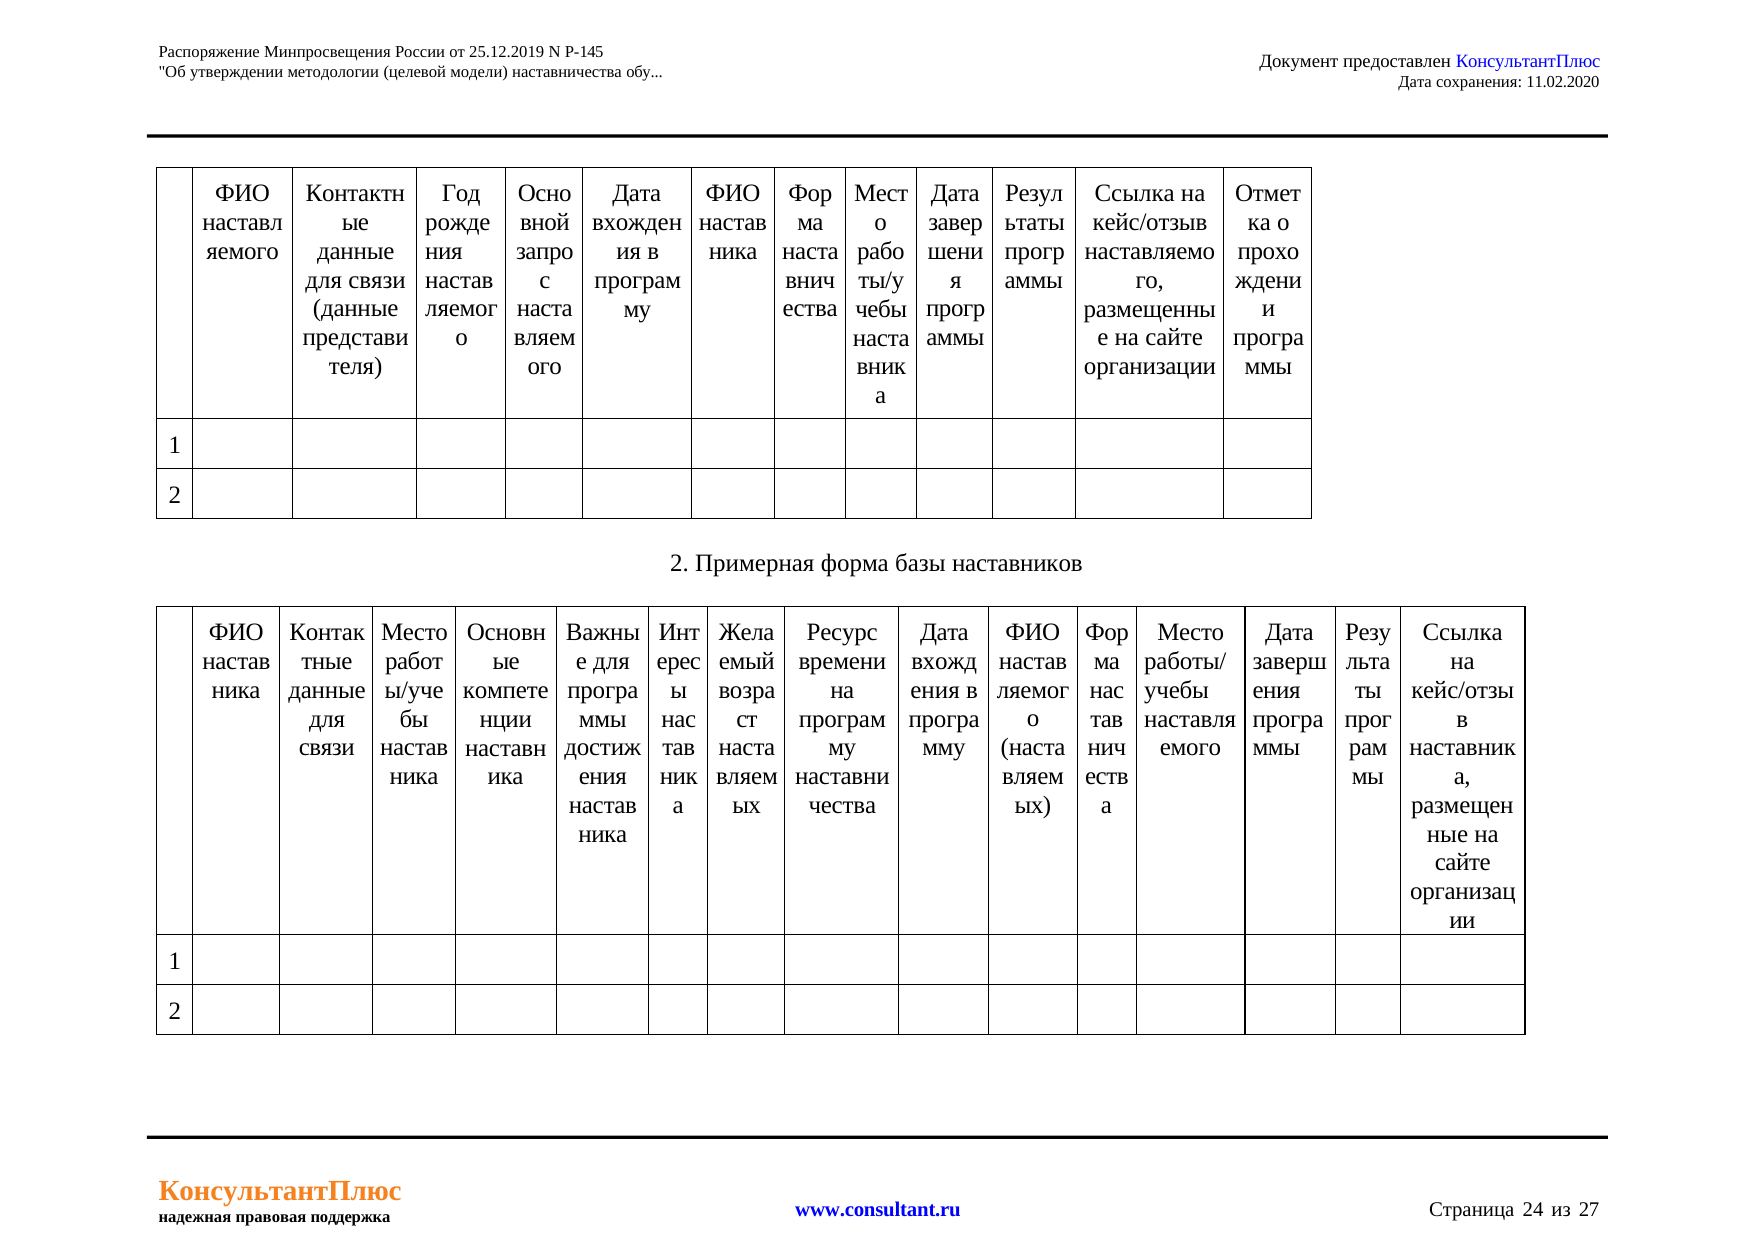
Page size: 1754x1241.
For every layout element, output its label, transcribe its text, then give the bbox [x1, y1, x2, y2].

table_header Ссылка на кейс/отзыв наставляемо го, размещенны е на сайте организации [1076, 168, 1223, 418]
table_cell [1076, 419, 1223, 468]
table_header ФИО наставл яемого [193, 168, 292, 418]
table_header Контак тные данные для связи [280, 607, 372, 934]
table_header Основн ые компете нции наставн ика [456, 607, 556, 934]
table_header Место работы/ учебы наставля емого [1137, 607, 1244, 934]
table_header Осно вной запро с наста вляем ого [506, 168, 582, 418]
table_cell [846, 469, 916, 518]
table_header Дата завер шени я прогр аммы [917, 168, 992, 418]
table_cell [708, 985, 784, 1034]
table_cell [989, 935, 1077, 984]
table_header Дата заверш ения програ ммы [1246, 607, 1335, 934]
table_cell [785, 935, 898, 984]
table_cell [899, 985, 988, 1034]
table_cell [1401, 935, 1524, 984]
table_cell [417, 419, 505, 468]
table_cell [280, 935, 372, 984]
table_header [157, 168, 192, 418]
table_cell [917, 469, 992, 518]
table_cell [775, 419, 845, 468]
table_cell [193, 985, 279, 1034]
table_cell [775, 469, 845, 518]
table_cell 2 [157, 469, 192, 518]
table_cell [557, 935, 648, 984]
list Примерная форма базы наставников [670, 548, 1612, 577]
table_header ФИО настав ляемог о (наста вляем ых) [989, 607, 1077, 934]
table_cell [1078, 985, 1136, 1034]
table_header Дата вхожден ия в програм му [583, 168, 691, 418]
table_cell [1076, 469, 1223, 518]
table_cell [1078, 935, 1136, 984]
table_header ФИО настав ника [193, 607, 279, 934]
table_cell [506, 469, 582, 518]
text Распоряжение Минпросвещения России от 25.12.2019 N Р-145 [158, 42, 667, 61]
text Дата сохранения: 11.02.2020 [1243, 72, 1599, 91]
table_cell [993, 469, 1075, 518]
table_cell [1137, 985, 1244, 1034]
text надежная правовая поддержка [158, 1207, 408, 1226]
table_cell [1336, 935, 1400, 984]
table_cell [917, 419, 992, 468]
table_cell [373, 935, 455, 984]
table_cell [293, 469, 416, 518]
table_cell [583, 419, 691, 468]
table_header Резу льта ты прог рам мы [1336, 607, 1400, 934]
table_header Отмет ка о прохо ждени и програ ммы [1224, 168, 1311, 418]
table_header Место работ ы/уче бы настав ника [373, 607, 455, 934]
table_cell [506, 419, 582, 468]
table_cell 1 [157, 419, 192, 468]
text "Об утверждении методологии (целевой модели) наставничества обу... [158, 62, 667, 81]
table_cell [989, 985, 1077, 1034]
table_cell [193, 469, 292, 518]
table_cell [785, 985, 898, 1034]
table_cell [692, 419, 774, 468]
table_cell [846, 419, 916, 468]
table_header Резул ьтаты прогр аммы [993, 168, 1075, 418]
table_cell [456, 985, 556, 1034]
table_cell [417, 469, 505, 518]
table_cell 2 [157, 985, 192, 1034]
table_cell [993, 419, 1075, 468]
table_header Ссылка на кейс/отзы в наставник а, размещен ные на сайте организац ии [1401, 607, 1524, 934]
table_cell [456, 935, 556, 984]
table_header ФИО настав ника [692, 168, 774, 418]
table_cell [293, 419, 416, 468]
table_header Контактн ые данные для связи (данные представи теля) [293, 168, 416, 418]
table_cell [1336, 985, 1400, 1034]
table_cell [1246, 985, 1335, 1034]
table_cell [899, 935, 988, 984]
table_cell [583, 469, 691, 518]
table_header Фор ма нас тав нич еств а [1078, 607, 1136, 934]
table_cell [557, 985, 648, 1034]
table_cell [1224, 419, 1311, 468]
table_cell [1246, 935, 1335, 984]
table_header Важны е для програ ммы достиж ения настав ника [557, 607, 648, 934]
table_header Год рожде ния настав ляемог о [417, 168, 505, 418]
table_cell [373, 985, 455, 1034]
table_header Жела емый возра ст наста вляем ых [708, 607, 784, 934]
table_cell [708, 935, 784, 984]
table_header Ресурс времени на програм му наставни чества [785, 607, 898, 934]
table_cell [1401, 985, 1524, 1034]
table_header Инт ерес ы нас тав ник а [649, 607, 707, 934]
table_cell [1137, 935, 1244, 984]
table_header Мест о рабо ты/у чебы наста вник а [846, 168, 916, 418]
table_header Фор ма наста внич ества [775, 168, 845, 418]
table_cell [1224, 469, 1311, 518]
text Документ предоставлен КонсультантПлюс [1243, 50, 1600, 71]
table_cell [649, 935, 707, 984]
table_cell [280, 985, 372, 1034]
table_cell 1 [157, 935, 192, 984]
table_cell [193, 935, 279, 984]
table_cell [649, 985, 707, 1034]
subtitle КонсультантПлюс [158, 1173, 408, 1207]
table_cell [692, 469, 774, 518]
table_header [157, 607, 192, 934]
table_cell [193, 419, 292, 468]
table_header Дата вхожд ения в програ мму [899, 607, 988, 934]
text www.consultant.ru Страница 24 из 27 [795, 1197, 1612, 1221]
